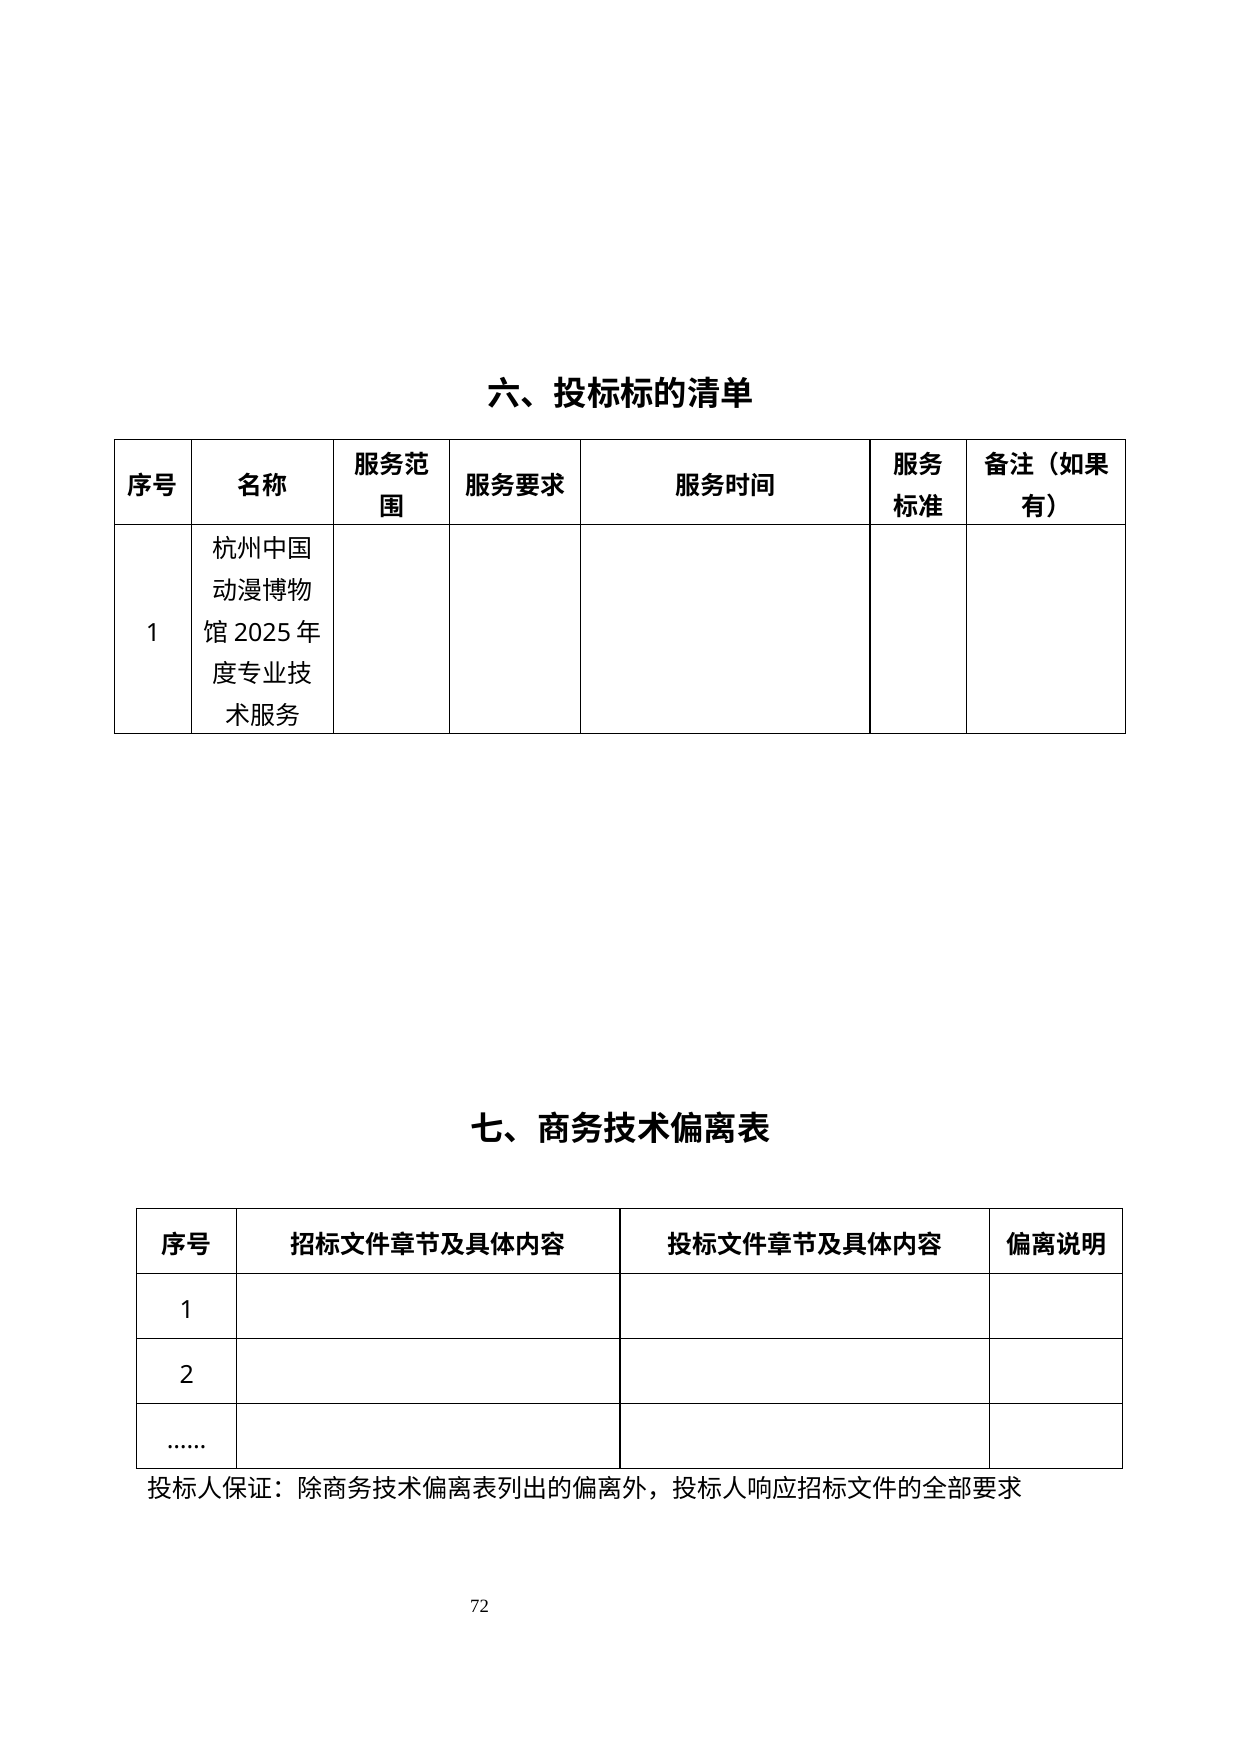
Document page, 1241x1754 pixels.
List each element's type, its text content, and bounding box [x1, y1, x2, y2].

table_cell [621, 1339, 989, 1403]
table_header 服务要求 [450, 440, 580, 523]
table_header 名称 [192, 440, 333, 523]
table_cell 2 [137, 1339, 236, 1403]
table_cell [990, 1274, 1122, 1338]
table_cell [237, 1404, 619, 1468]
table_header 序号 [137, 1209, 236, 1273]
table_header 服务标准 [871, 440, 966, 523]
table_cell [237, 1339, 619, 1403]
text 投标人保证：除商务技术偏离表列出的偏离外，投标人响应招标文件的全部要求 [148, 1469, 1092, 1505]
table_cell 杭州中国动漫博物馆2025年度专业技术服务 [192, 525, 333, 733]
table_cell [581, 525, 869, 733]
table_cell 1 [137, 1274, 236, 1338]
table_header 序号 [115, 440, 191, 523]
table_cell 1 [115, 525, 191, 733]
table_cell [990, 1404, 1122, 1468]
table_cell [990, 1339, 1122, 1403]
table_header 招标文件章节及具体内容 [237, 1209, 619, 1273]
text 七、商务技术偏离表 [148, 1102, 1092, 1150]
table_cell [621, 1404, 989, 1468]
table_cell [450, 525, 580, 733]
table_cell [621, 1274, 989, 1338]
table_header 偏离说明 [990, 1209, 1122, 1273]
table_cell [967, 525, 1125, 733]
table_header 服务时间 [581, 440, 869, 523]
table_header 服务范围 [334, 440, 449, 523]
table_header 投标文件章节及具体内容 [621, 1209, 989, 1273]
table_header 备注（如果有） [967, 440, 1125, 523]
text 六、投标标的清单 [148, 367, 1092, 415]
table_cell [871, 525, 966, 733]
table_cell [237, 1274, 619, 1338]
table_cell …… [137, 1404, 236, 1468]
table_cell [334, 525, 449, 733]
